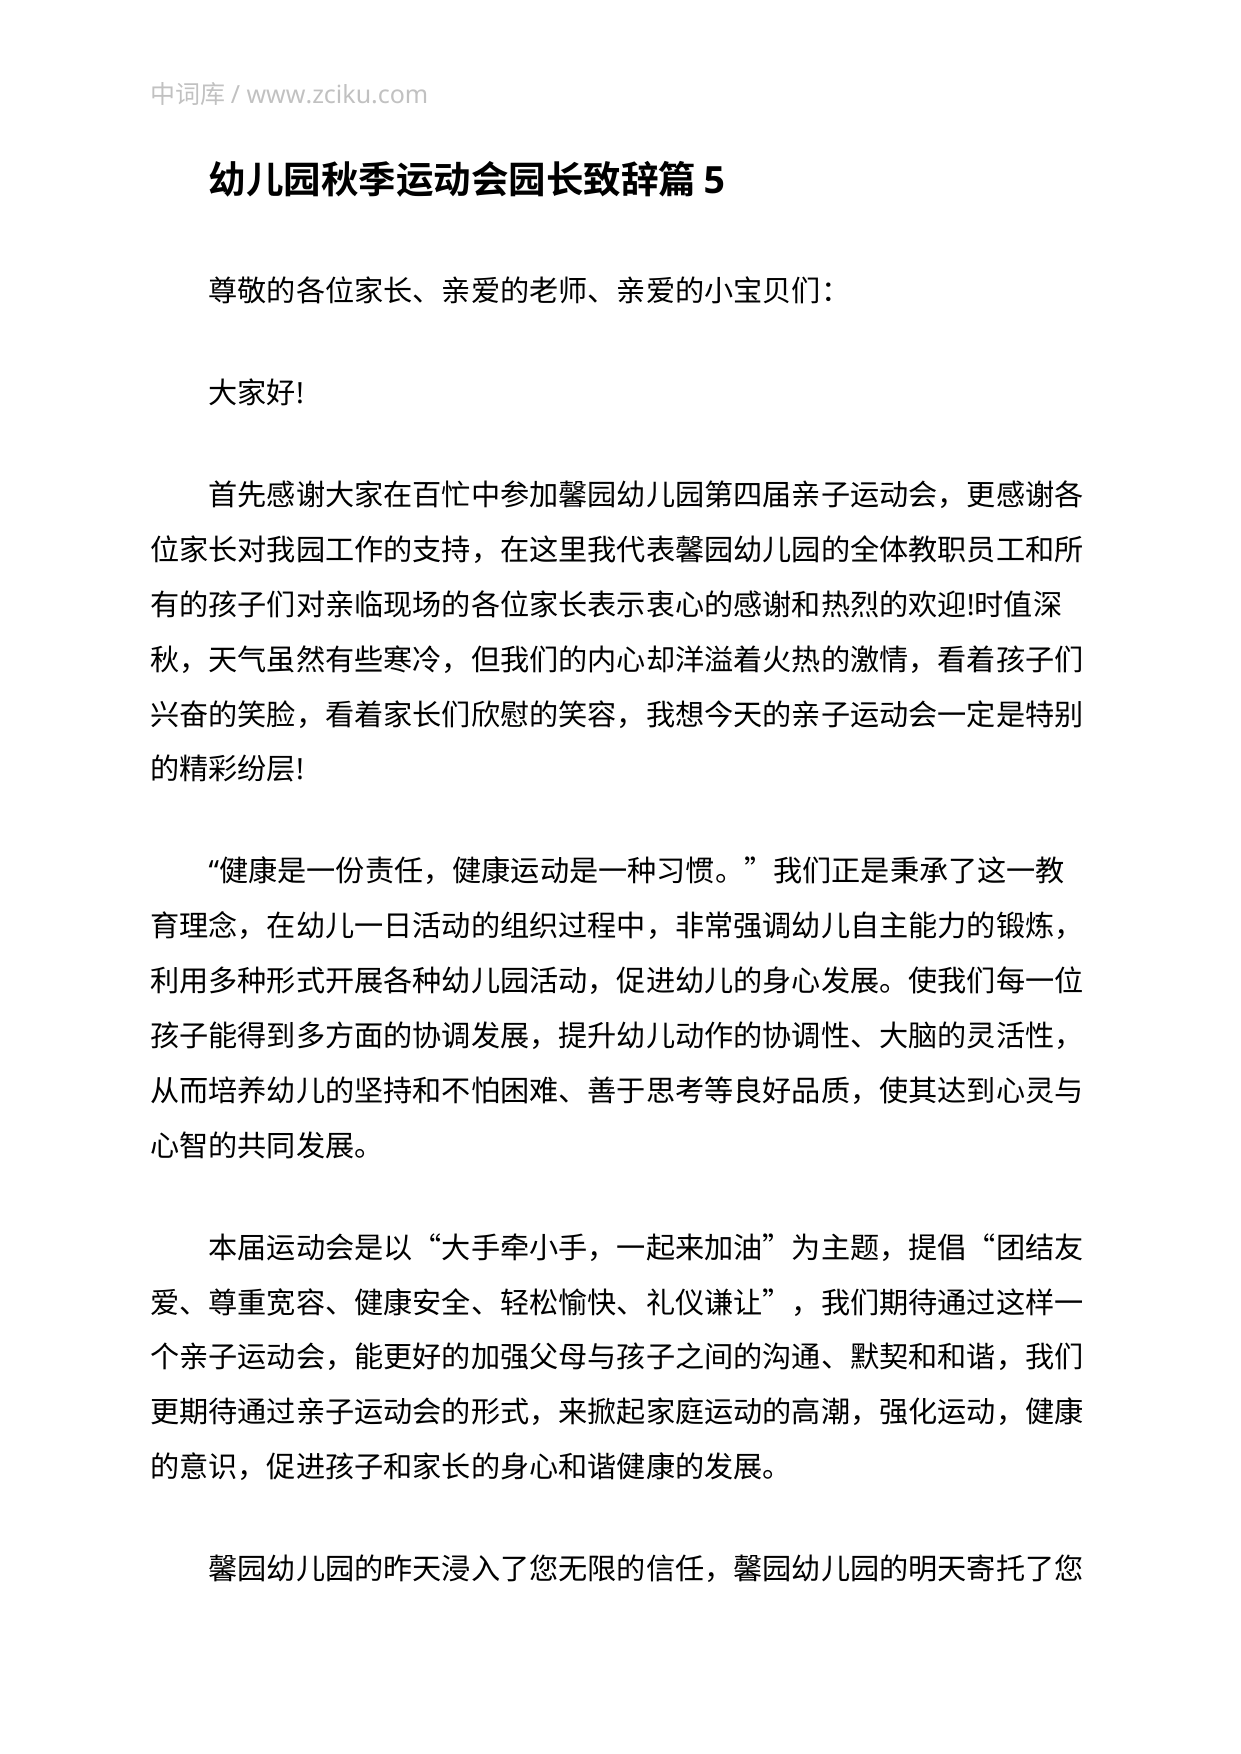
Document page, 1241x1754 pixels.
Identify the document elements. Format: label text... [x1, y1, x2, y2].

text 首先感谢大家在百忙中参加馨园幼儿园第四届亲子运动会，更感谢各位家长对我园工作的支持，在这里我代表馨园幼儿园的全体教职员工和所有的孩子们对亲临现场的各位家长表示衷心的感谢和热烈的欢迎!时值深秋，天气虽然有些寒冷，但我们的内心却洋溢着火热的激情，看着孩子们兴奋的笑脸，看着家长们欣慰的笑容，我想今天的亲子运动会一定是特别的精彩纷层! [150, 471, 1090, 788]
text 大家好! [150, 369, 1090, 412]
text 本届运动会是以“大手牵小手，一起来加油”为主题，提倡“团结友爱、尊重宽容、健康安全、轻松愉快、礼仪谦让”，我们期待通过这样一个亲子运动会，能更好的加强父母与孩子之间的沟通、默契和和谐，我们更期待通过亲子运动会的形式，来掀起家庭运动的高潮，强化运动，健康的意识，促进孩子和家长的身心和谐健康的发展。 [150, 1224, 1090, 1486]
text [150, 1546, 1090, 1588]
text “健康是一份责任，健康运动是一种习惯。”我们正是秉承了这一教育理念，在幼儿一日活动的组织过程中，非常强调幼儿自主能力的锻炼，利用多种形式开展各种幼儿园活动，促进幼儿的身心发展。使我们每一位孩子能得到多方面的协调发展，提升幼儿动作的协调性、大脑的灵活性，从而培养幼儿的坚持和不怕困难、善于思考等良好品质，使其达到心灵与心智的共同发展。 [150, 848, 1090, 1165]
text 尊敬的各位家长、亲爱的老师、亲爱的小宝贝们： [150, 268, 1090, 310]
text 幼儿园秋季运动会园长致辞篇5 [150, 150, 1090, 204]
